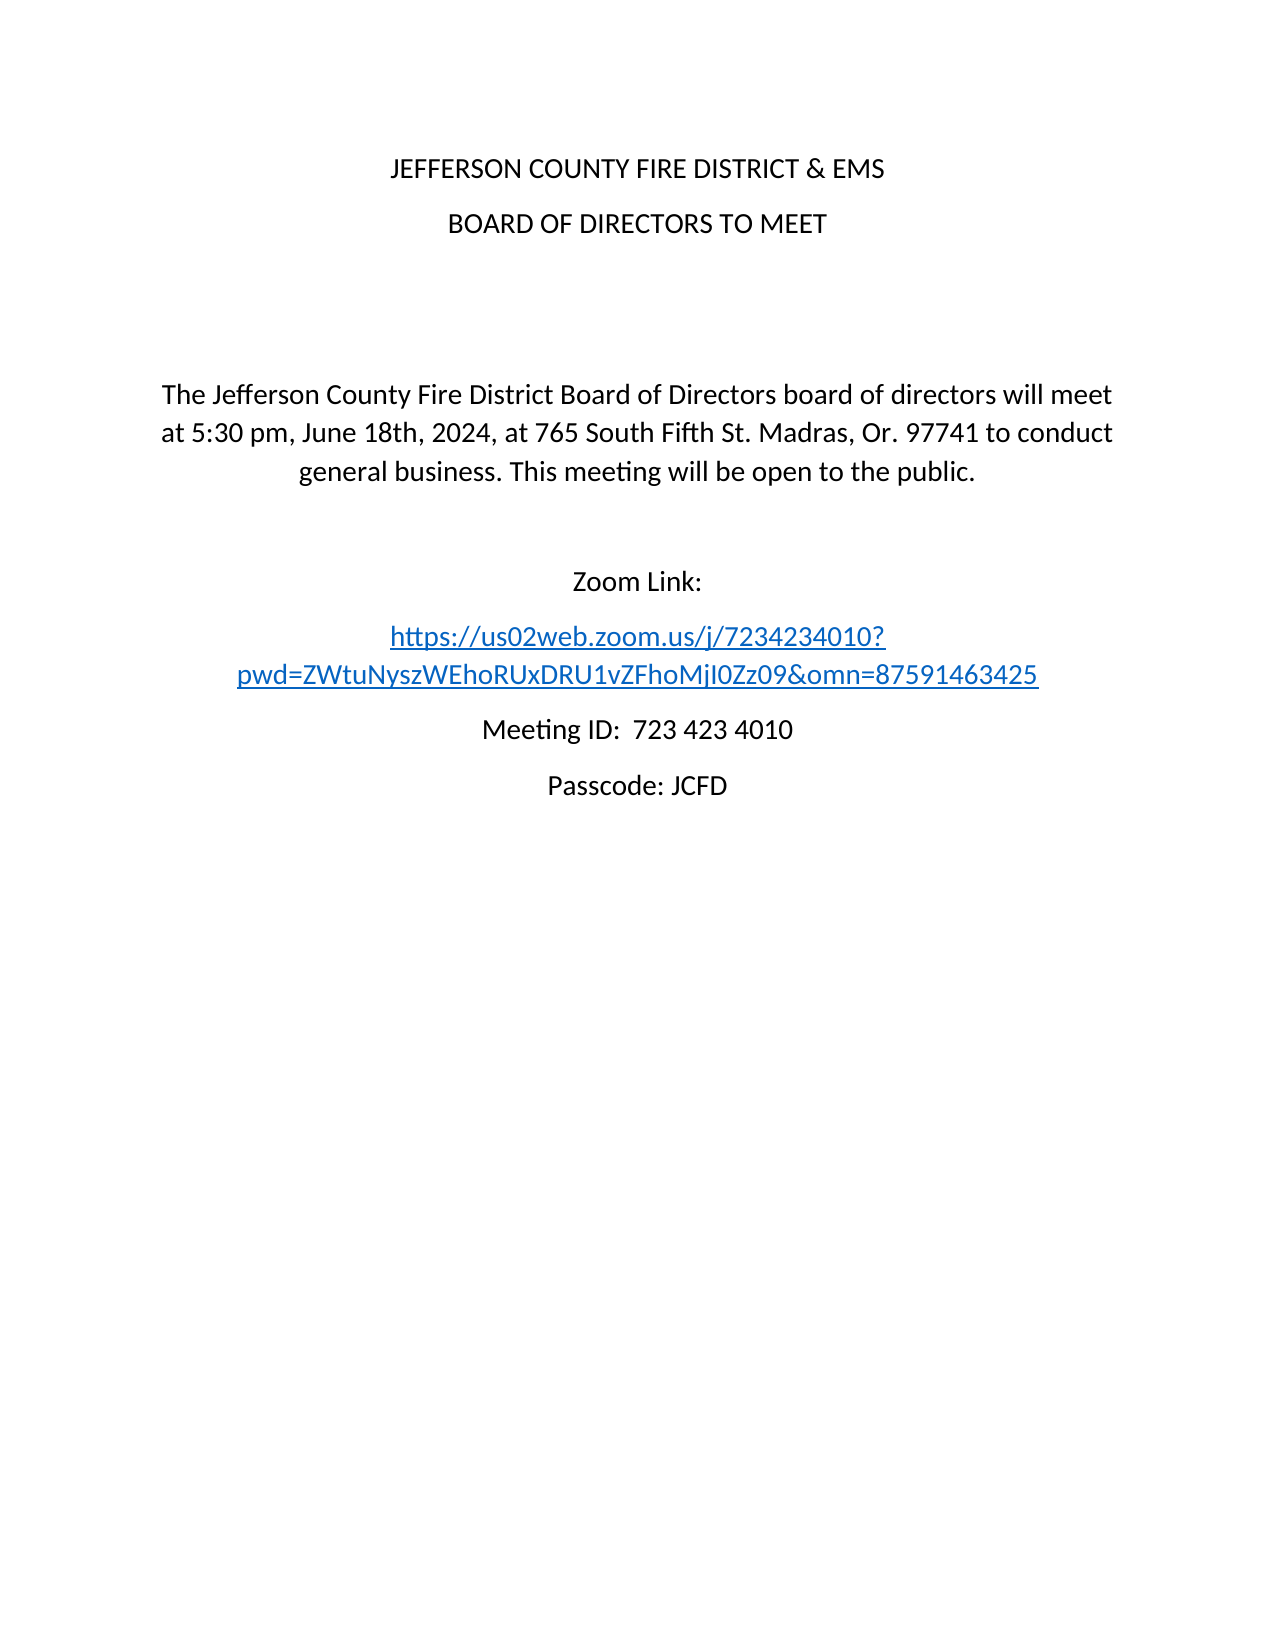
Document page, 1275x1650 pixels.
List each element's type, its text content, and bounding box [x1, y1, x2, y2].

text Passcode: JCFD [150, 767, 1125, 802]
text Meeting ID: 723 423 4010 [150, 711, 1125, 747]
text The Jefferson County Fire District Board of Directors board of directors will meet at 5:30 pm, June 18th, 2024, at 765 South Fifth St. Madras, Or. 97741 to conduct general business. This meeting will be open to the public. [150, 376, 1125, 488]
text JEFFERSON COUNTY FIRE DISTRICT & EMS [150, 150, 1125, 186]
text https://us02web.zoom.us/j/7234234010?pwd=ZWtuNyszWEhoRUxDRU1vZFhoMjI0Zz09&omn=87591463425 [150, 618, 1125, 692]
text Zoom Link: [150, 563, 1125, 598]
text BOARD OF DIRECTORS TO MEET [150, 205, 1125, 241]
